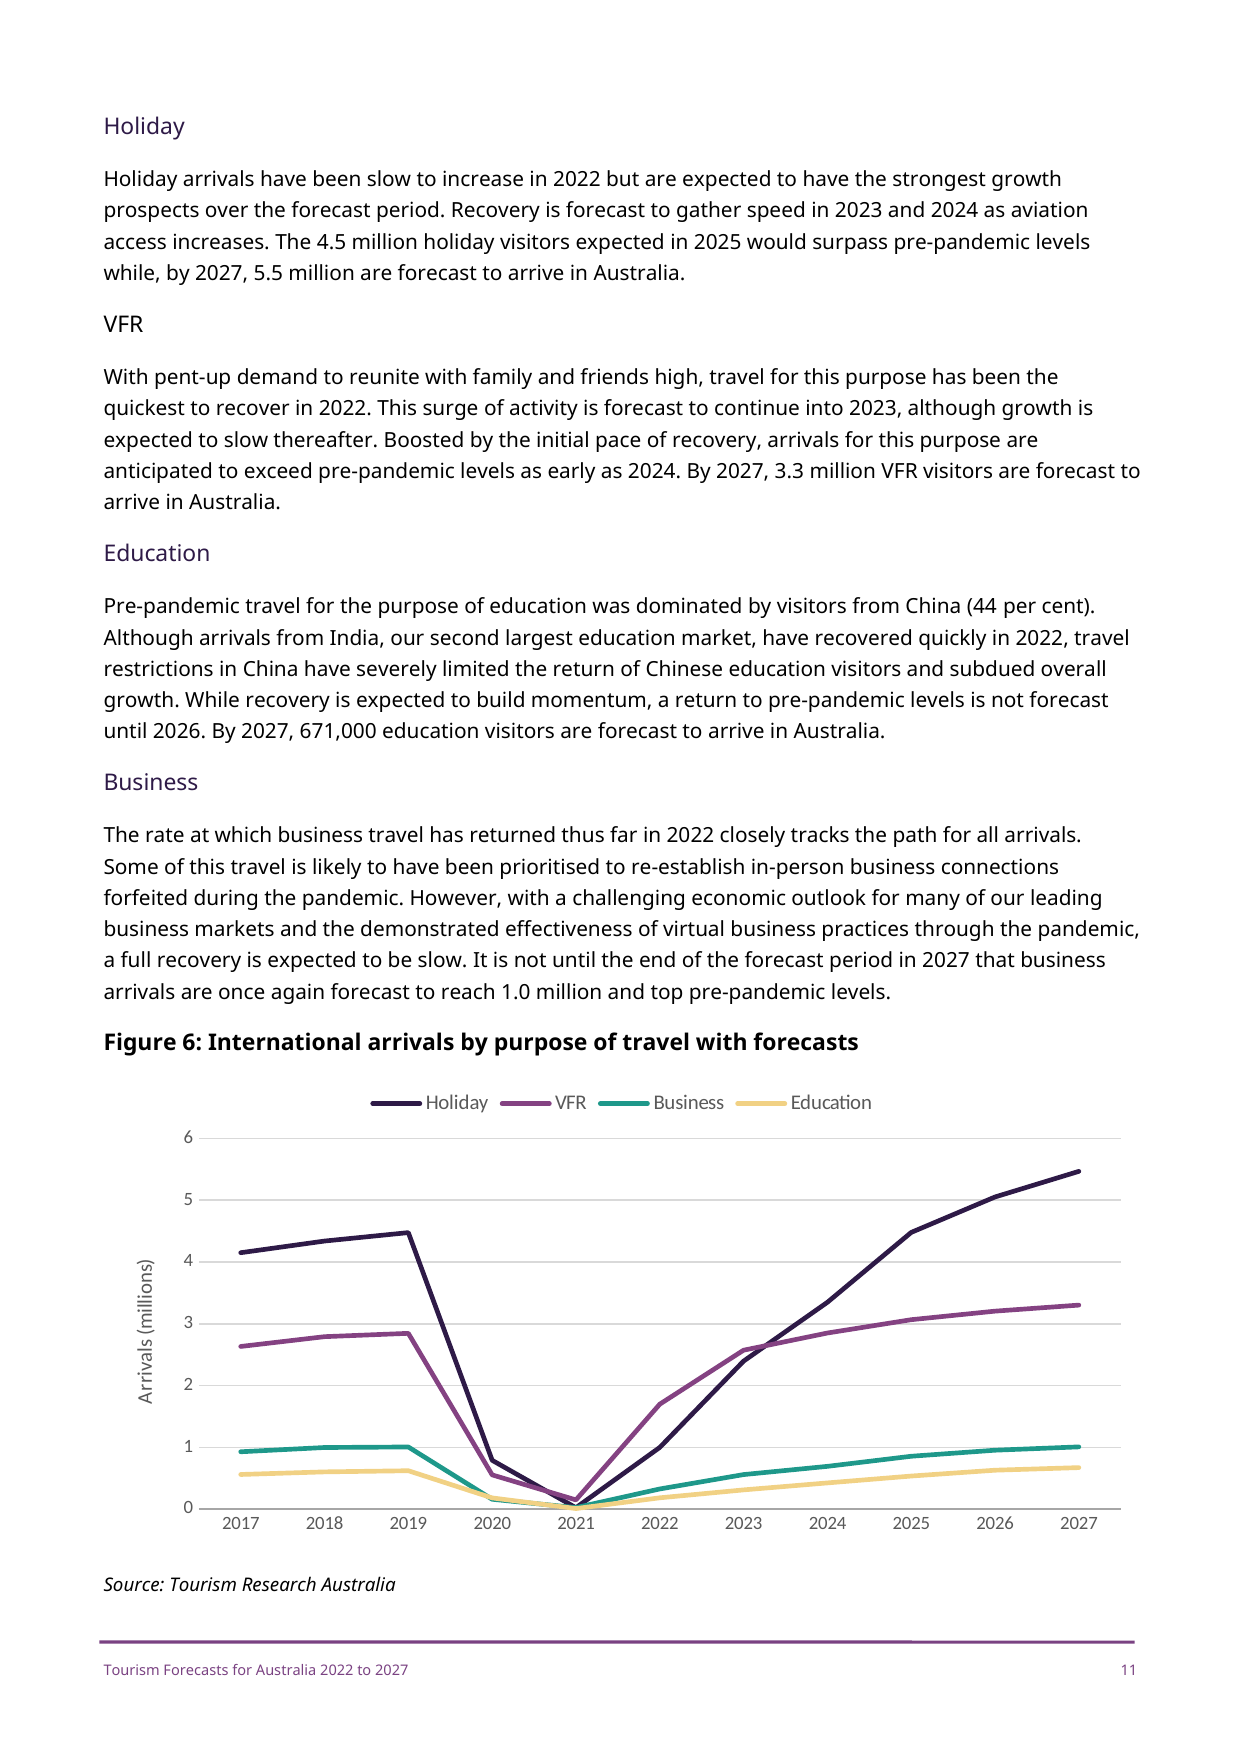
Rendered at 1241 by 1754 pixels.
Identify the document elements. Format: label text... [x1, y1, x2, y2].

text Education [103, 537, 1142, 568]
text Holiday arrivals have been slow to increase in 2022 but are expected to have the strongest growth prospects over the forecast period. Recovery is forecast to gather speed in 2023 and 2024 as aviation access increases. The 4.5 million holiday visitors expected in 2025 would surpass pre-pandemic levels while, by 2027, 5.5 million are forecast to arrive in Australia. [103, 162, 1142, 287]
text Source: Tourism Research Australia [103, 1566, 1142, 1597]
text The rate at which business travel has returned thus far in 2022 closely tracks the path for all arrivals. Some of this travel is likely to have been prioritised to re-establish in-person business connections forfeited during the pandemic. However, with a challenging economic outlook for many of our leading business markets and the demonstrated effectiveness of virtual business practices through the pandemic, a full recovery is expected to be slow. It is not until the end of the forecast period in 2027 that business arrivals are once again forecast to reach 1.0 million and top pre-pandemic levels. [103, 818, 1142, 1005]
text Holiday [103, 109, 1142, 141]
text Pre-pandemic travel for the purpose of education was dominated by visitors from China (44 per cent). Although arrivals from India, our second largest education market, have recovered quickly in 2022, travel restrictions in China have severely limited the return of Chinese education visitors and subdued overall growth. While recovery is expected to build momentum, a return to pre-pandemic levels is not forecast until 2026. By 2027, 671,000 education visitors are forecast to arrive in Australia. [103, 589, 1142, 745]
text With pent-up demand to reunite with family and friends high, travel for this purpose has been the quickest to recover in 2022. This surge of activity is forecast to continue into 2023, although growth is expected to slow thereafter. Boosted by the initial pace of recovery, arrivals for this purpose are anticipated to exceed pre-pandemic levels as early as 2024. By 2027, 3.3 million VFR visitors are forecast to arrive in Australia. [103, 359, 1142, 516]
text Business [103, 766, 1142, 797]
text Figure 6: International arrivals by purpose of travel with forecasts [103, 1026, 1142, 1057]
text VFR [103, 307, 1142, 339]
